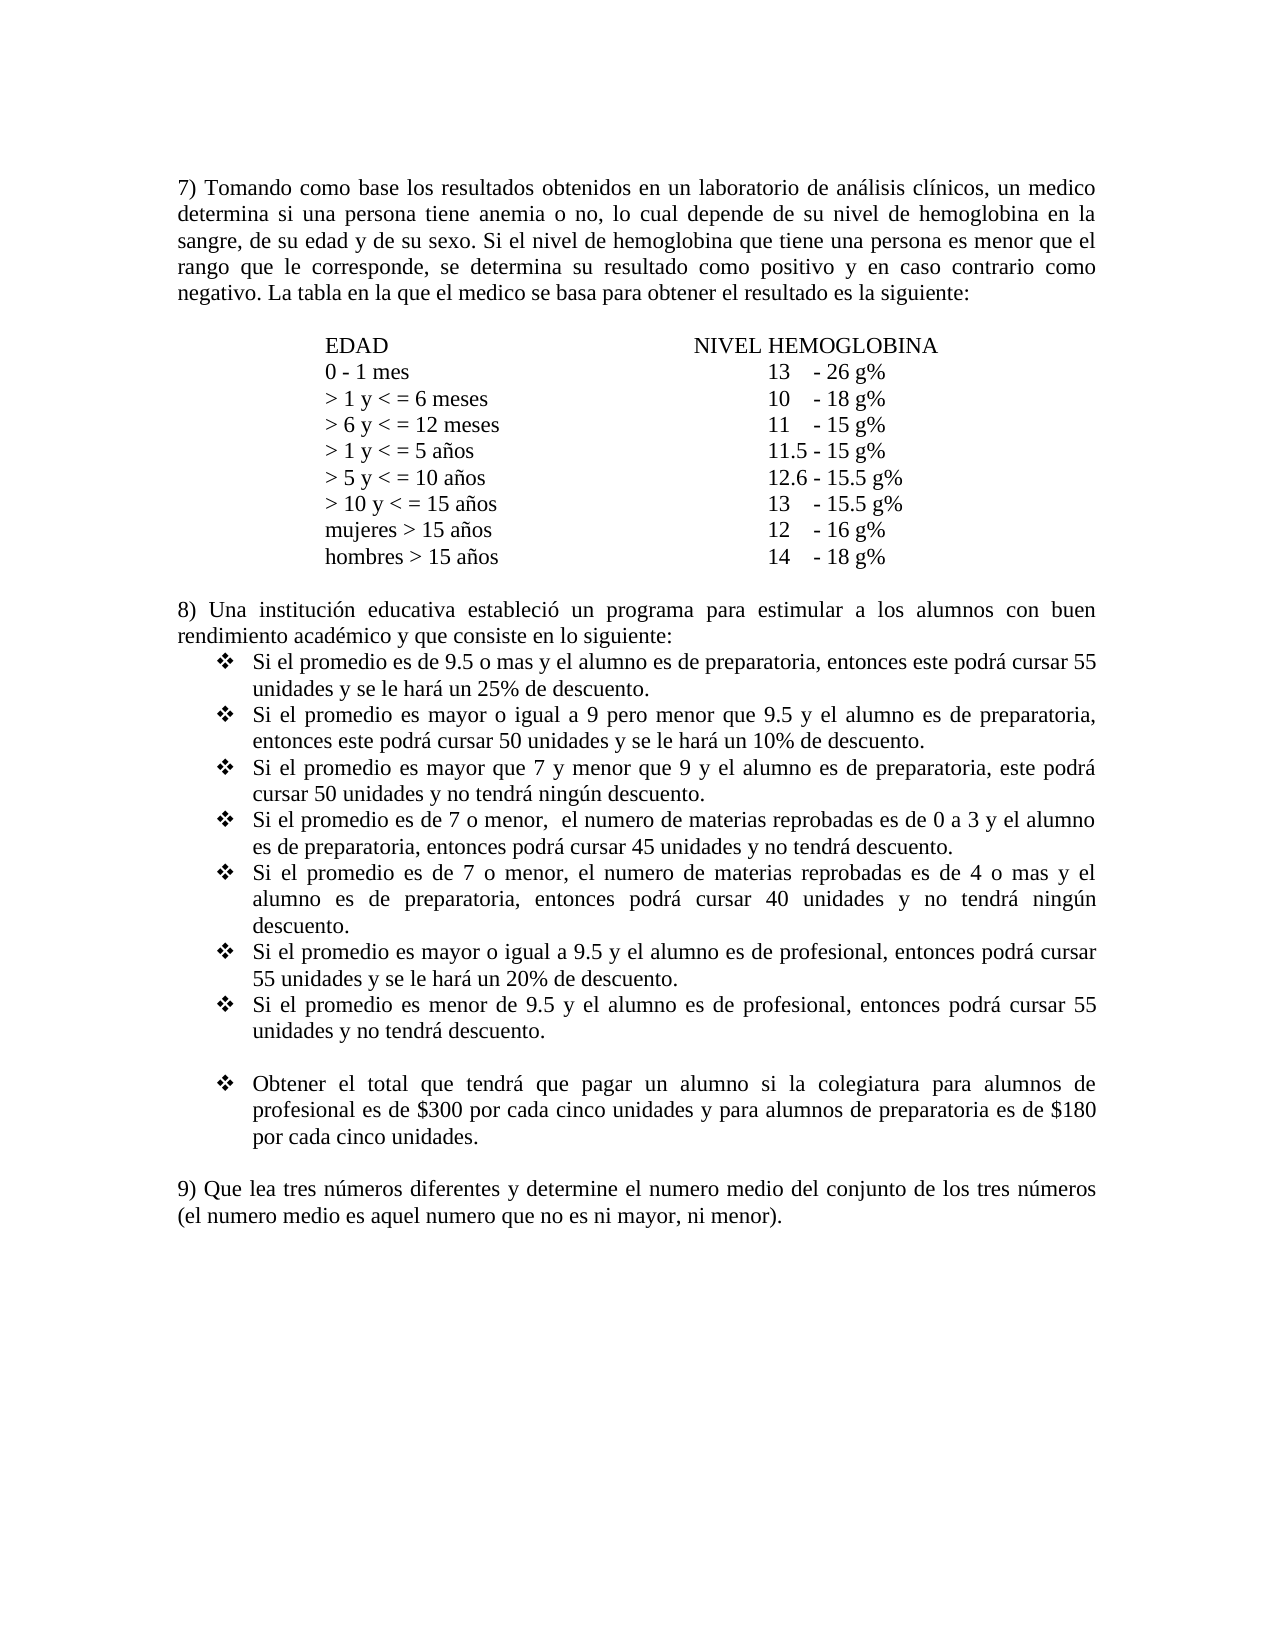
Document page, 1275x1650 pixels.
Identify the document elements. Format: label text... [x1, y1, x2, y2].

list Si el promedio es mayor o igual a 9 pero menor que 9.5 y el alumno es de preparatoria, entonces este podrá cursar 50 unidades y se le hará un 10% de descuento. [215, 701, 1098, 754]
text mujeres > 15 años 12 - 16 g% [177, 517, 1098, 543]
text > 1 y < = 5 años 11.5 - 15 g% [177, 437, 1098, 464]
list Si el promedio es de 7 o menor, el numero de materias reprobadas es de 0 a 3 y el alumno es de preparatoria, entonces podrá cursar 45 unidades y no tendrá descuento. [215, 806, 1098, 859]
text 9) Que lea tres números diferentes y determine el numero medio del conjunto de los tres números (el numero medio es aquel numero que no es ni mayor, ni menor). [177, 1175, 1098, 1228]
list Si el promedio es mayor o igual a 9.5 y el alumno es de profesional, entonces podrá cursar 55 unidades y se le hará un 20% de descuento. [215, 938, 1098, 991]
list Si el promedio es de 7 o menor, el numero de materias reprobadas es de 4 o mas y el alumno es de preparatoria, entonces podrá cursar 40 unidades y no tendrá ningún descuento. [215, 859, 1098, 938]
text > 6 y < = 12 meses 11 - 15 g% [177, 411, 1098, 437]
text EDAD NIVEL HEMOGLOBINA [177, 332, 1098, 358]
text > 1 y < = 6 meses 10 - 18 g% [177, 385, 1098, 411]
text 7) Tomando como base los resultados obtenidos en un laboratorio de análisis clínicos, un medico determina si una persona tiene anemia o no, lo cual depende de su nivel de hemoglobina en la sangre, de su edad y de su sexo. Si el nivel de hemoglobina que tiene una persona es menor que el rango que le corresponde, se determina su resultado como positivo y en caso contrario como negativo. La tabla en la que el medico se basa para obtener el resultado es la siguiente: [177, 174, 1098, 306]
list Si el promedio es mayor que 7 y menor que 9 y el alumno es de preparatoria, este podrá cursar 50 unidades y no tendrá ningún descuento. [215, 754, 1098, 806]
text 8) Una institución educativa estableció un programa para estimular a los alumnos con buen rendimiento académico y que consiste en lo siguiente: [177, 596, 1098, 648]
text hombres > 15 años 14 - 18 g% [177, 543, 1098, 569]
list Si el promedio es de 9.5 o mas y el alumno es de preparatoria, entonces este podrá cursar 55 unidades y se le hará un 25% de descuento. [215, 648, 1098, 701]
text 0 - 1 mes 13 - 26 g% [177, 358, 1098, 385]
list Obtener el total que tendrá que pagar un alumno si la colegiatura para alumnos de profesional es de $300 por cada cinco unidades y para alumnos de preparatoria es de $180 por cada cinco unidades. [215, 1070, 1098, 1149]
list Si el promedio es menor de 9.5 y el alumno es de profesional, entonces podrá cursar 55 unidades y no tendrá descuento. [215, 991, 1098, 1044]
text > 10 y < = 15 años 13 - 15.5 g% [177, 490, 1098, 517]
text > 5 y < = 10 años 12.6 - 15.5 g% [177, 464, 1098, 490]
